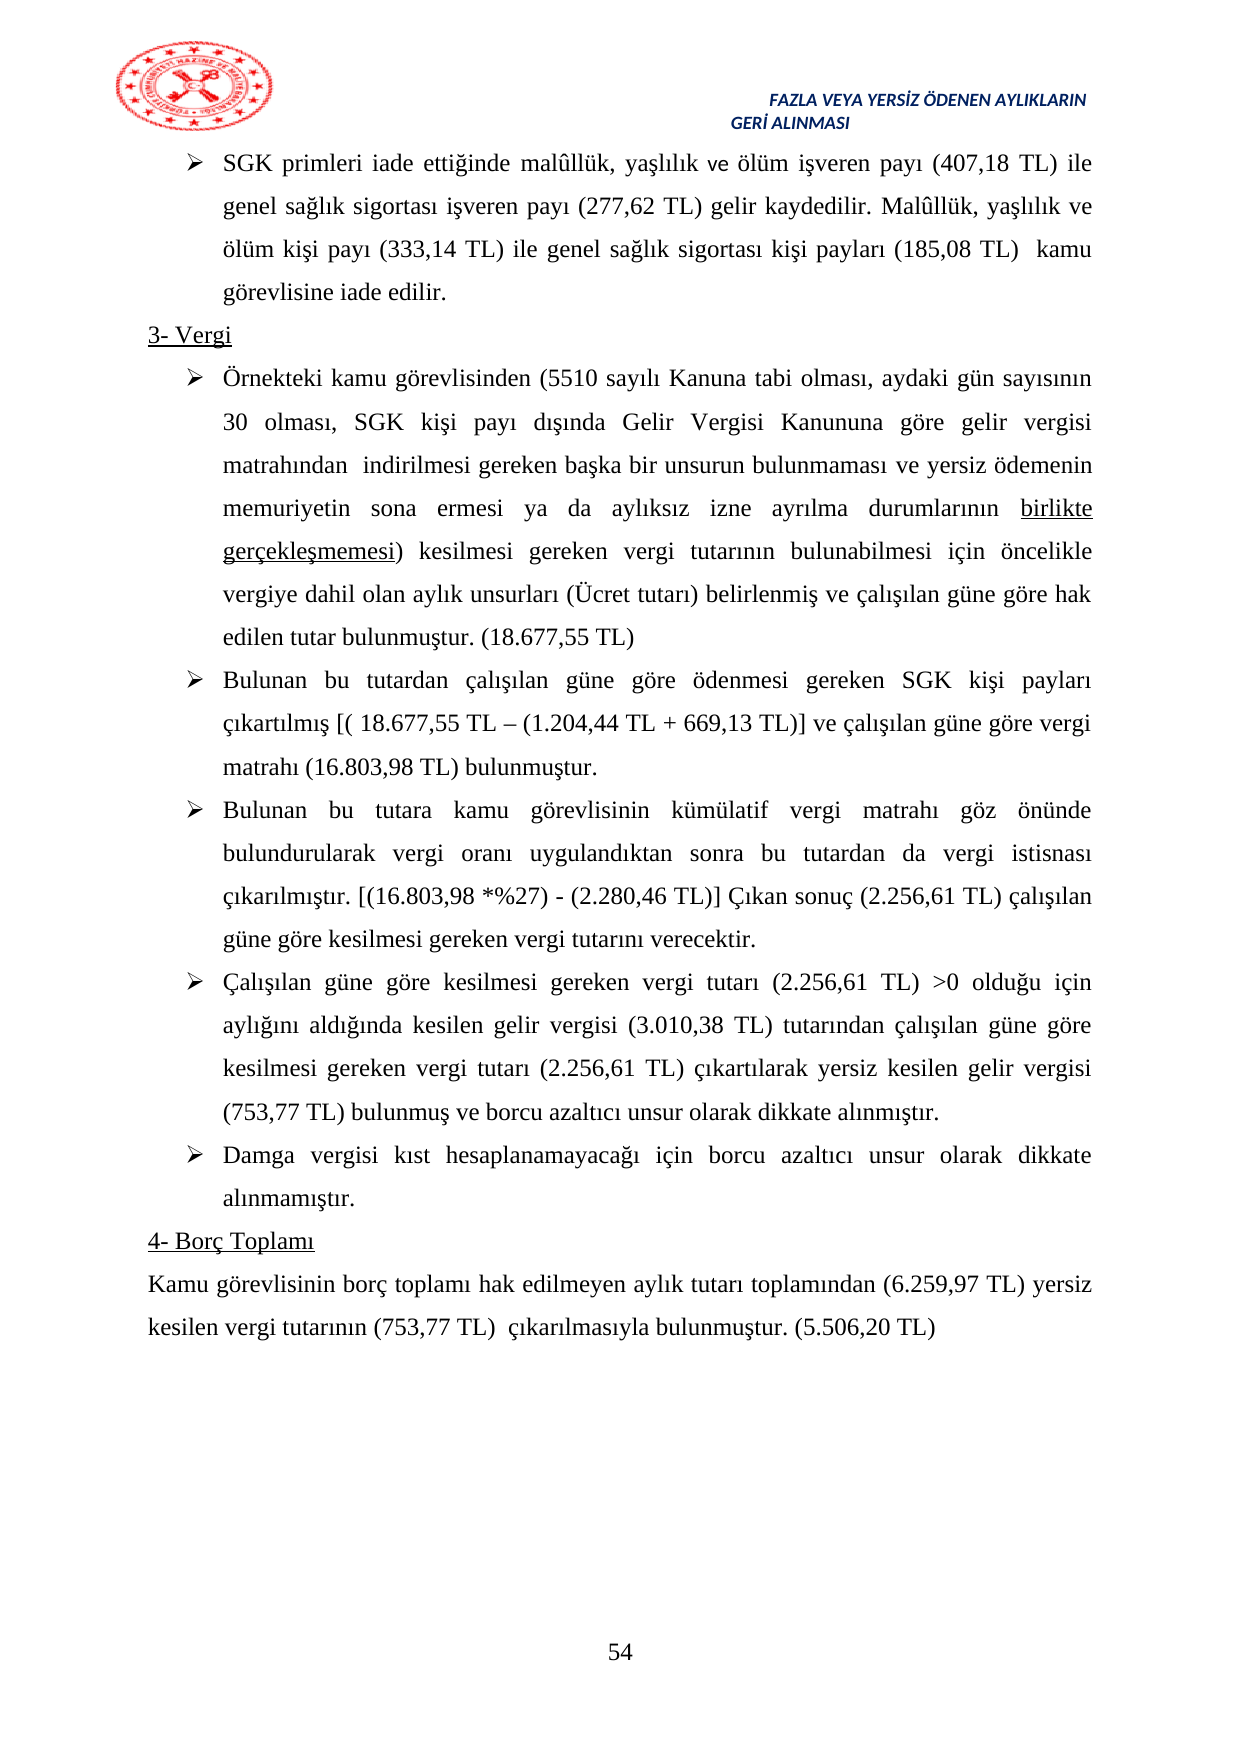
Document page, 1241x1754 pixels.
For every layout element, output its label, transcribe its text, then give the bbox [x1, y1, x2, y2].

list Bulunan bu tutardan çalışılan güne göre ödenmesi gereken SGK kişi payları çıkartılmış [( 18.677,55 TL – (1.204,44 TL + 669,13 TL)] ve çalışılan güne göre vergi matrahı (16.803,98 TL) bulunmuştur. [185, 665, 1093, 780]
picture [115, 41, 274, 131]
list Damga vergisi kıst hesaplanamayacağı için borcu azaltıcı unsur olarak dikkate alınmamıştır. [185, 1140, 1093, 1212]
text 3- Vergi [148, 320, 1093, 349]
list Çalışılan güne göre kesilmesi gereken vergi tutarı (2.256,61 TL) >0 olduğu için aylığını aldığında kesilen gelir vergisi (3.010,38 TL) tutarından çalışılan güne göre kesilmesi gereken vergi tutarı (2.256,61 TL) çıkartılarak yersiz kesilen gelir vergisi (753,77 TL) bulunmuş ve borcu azaltıcı unsur olarak dikkate alınmıştır. [185, 967, 1093, 1125]
text 4- Borç Toplamı [148, 1226, 1093, 1255]
list SGK primleri iade ettiğinde malûllük, yaşlılık ve ölüm işveren payı (407,18 TL) ile genel sağlık sigortası işveren payı (277,62 TL) gelir kaydedilir. Malûllük, yaşlılık ve ölüm kişi payı (333,14 TL) ile genel sağlık sigortası kişi payları (185,08 TL) kamu görevlisine iade edilir. [185, 148, 1093, 306]
list Bulunan bu tutara kamu görevlisinin kümülatif vergi matrahı göz önünde bulundurularak vergi oranı uygulandıktan sonra bu tutardan da vergi istisnası çıkarılmıştır. [(16.803,98 *%27) - (2.280,46 TL)] Çıkan sonuç (2.256,61 TL) çalışılan güne göre kesilmesi gereken vergi tutarını verecektir. [185, 795, 1093, 953]
list Örnekteki kamu görevlisinden (5510 sayılı Kanuna tabi olması, aydaki gün sayısının 30 olması, SGK kişi payı dışında Gelir Vergisi Kanununa göre gelir vergisi matrahından indirilmesi gereken başka bir unsurun bulunmaması ve yersiz ödemenin memuriyetin sona ermesi ya da aylıksız izne ayrılma durumlarının birlikte gerçekleşmemesi) kesilmesi gereken vergi tutarının bulunabilmesi için öncelikle vergiye dahil olan aylık unsurları (Ücret tutarı) belirlenmiş ve çalışılan güne göre hak edilen tutar bulunmuştur. (18.677,55 TL) [185, 363, 1093, 651]
text Kamu görevlisinin borç toplamı hak edilmeyen aylık tutarı toplamından (6.259,97 TL) yersiz kesilen vergi tutarının (753,77 TL) çıkarılmasıyla bulunmuştur. (5.506,20 TL) [148, 1269, 1093, 1341]
